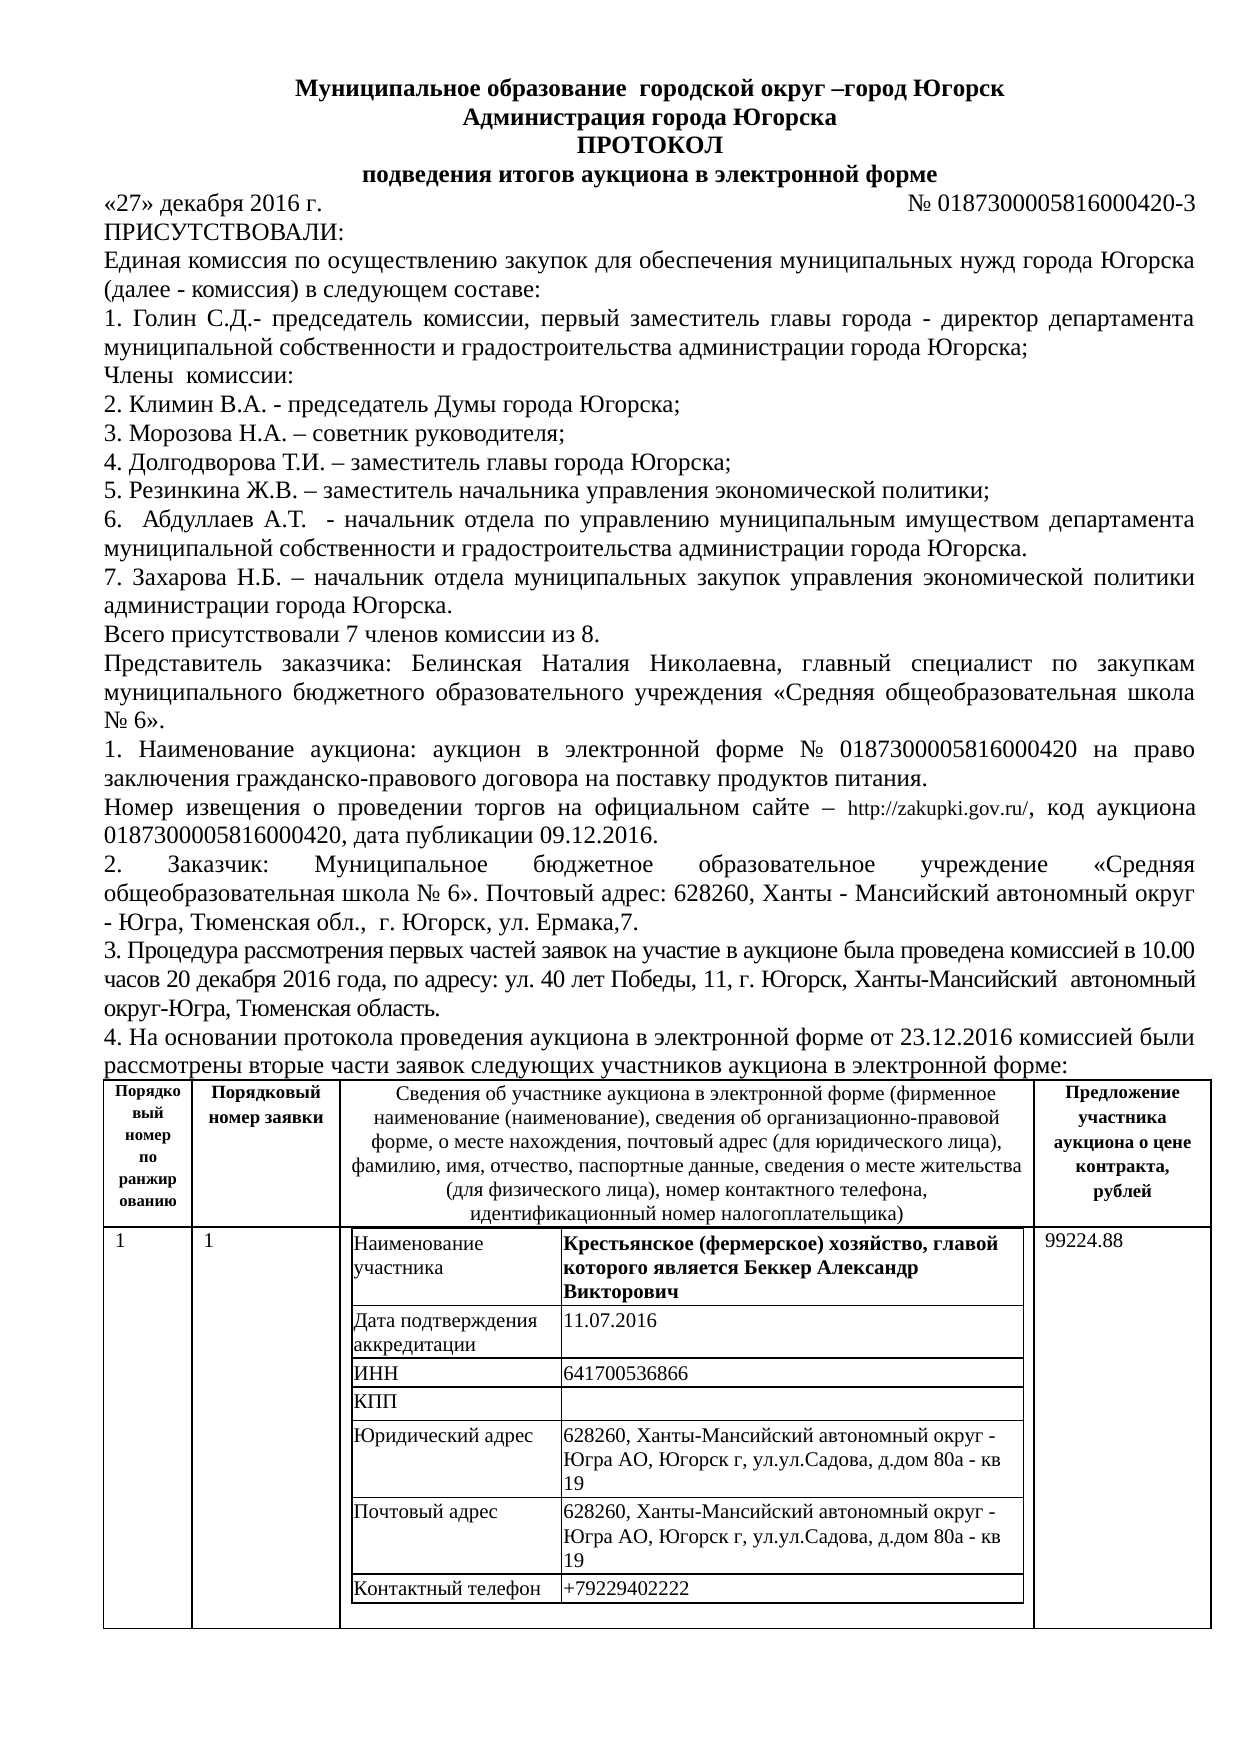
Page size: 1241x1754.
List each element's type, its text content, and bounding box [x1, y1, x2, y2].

table_cell 99224.88 [1035, 1228, 1210, 1628]
table_header Предложение участника аукциона о цене контракта, рублей [1035, 1081, 1210, 1226]
text 6. Абдуллаев А.Т. - начальник отдела по управлению муниципальным имуществом департамента муниципальной собственности и градостроительства администрации города Югорска. [103, 504, 1196, 562]
text 1. Голин С.Д.- председатель комиссии, первый заместитель главы города - директор департамента муниципальной собственности и градостроительства администрации города Югорска; [103, 303, 1196, 361]
text 4. Долгодворова Т.И. – заместитель главы города Югорска; [103, 447, 1196, 476]
text Члены комиссии: [103, 361, 1196, 389]
text Представитель заказчика: Белинская Наталия Николаевна, главный специалист по закупкам муниципального бюджетного образовательного учреждения «Средняя общеобразовательная школа № 6». [103, 648, 1196, 734]
table_cell 1 [104, 1228, 191, 1628]
text 2. Заказчик: Муниципальное бюджетное образовательное учреждение «Средняя общеобразовательная школа № 6». Почтовый адрес: 628260, Ханты - Мансийский автономный округ - Югра, Тюменская обл., г. Югорск, ул. Ермака,7. [103, 849, 1196, 936]
table_header Сведения об участнике аукциона в электронной форме (фирменное наименование (наименование), сведения об организационно-правовой форме, о месте нахождения, почтовый адрес (для юридического лица), фамилию, имя, отчество, паспортные данные, сведения о месте жительства (для физического лица), номер контактного телефона, идентификационный номер налогоплательщика) [341, 1081, 1033, 1226]
text 2. Климин В.А. - председатель Думы города Югорска; [103, 389, 1196, 418]
table_cell [341, 1228, 1033, 1628]
table_cell 1 [193, 1228, 339, 1628]
text 1. Наименование аукциона: аукцион в электронной форме № 0187300005816000420 на право заключения гражданско-правового договора на поставку продуктов питания. [103, 734, 1196, 792]
text Администрация города Югорска [103, 102, 1196, 131]
text Муниципальное образование городской округ –город Югорск [103, 73, 1196, 102]
text 5. Резинкина Ж.В. – заместитель начальника управления экономической политики; [103, 476, 1196, 504]
text 7. Захарова Н.Б. – начальник отдела муниципальных закупок управления экономической политики администрации города Югорска. [103, 562, 1196, 619]
text подведения итогов аукциона в электронной форме [103, 159, 1196, 188]
text 3. Морозова Н.А. – советник руководителя; [103, 418, 1196, 447]
text Всего присутствовали 7 членов комиссии из 8. [103, 619, 1196, 648]
text 4. На основании протокола проведения аукциона в электронной форме от 23.12.2016 комиссией были рассмотрены вторые части заявок следующих участников аукциона в электронной форме: [103, 1022, 1196, 1079]
table_header Порядковый номер по ранжированию [104, 1081, 191, 1226]
text Номер извещения о проведении торгов на официальном сайте – http://zakupki.gov.ru/, код аукциона 0187300005816000420, дата публикации 09.12.2016. [103, 792, 1196, 849]
text ПРОТОКОЛ [103, 131, 1196, 159]
text 3. Процедура рассмотрения первых частей заявок на участие в аукционе была проведена комиссией в 10.00 часов 20 декабря 2016 года, по адресу: ул. 40 лет Победы, 11, г. Югорск, Ханты-Мансийский автономный округ-Югра, Тюменская область. [103, 936, 1196, 1022]
text Единая комиссия по осуществлению закупок для обеспечения муниципальных нужд города Югорска (далее - комиссия) в следующем составе: [103, 246, 1196, 303]
text «27» декабря 2016 г. № 0187300005816000420-3 [103, 188, 1196, 217]
table_header Порядковый номер заявки [193, 1081, 339, 1226]
text ПРИСУТСТВОВАЛИ: [103, 217, 1196, 246]
